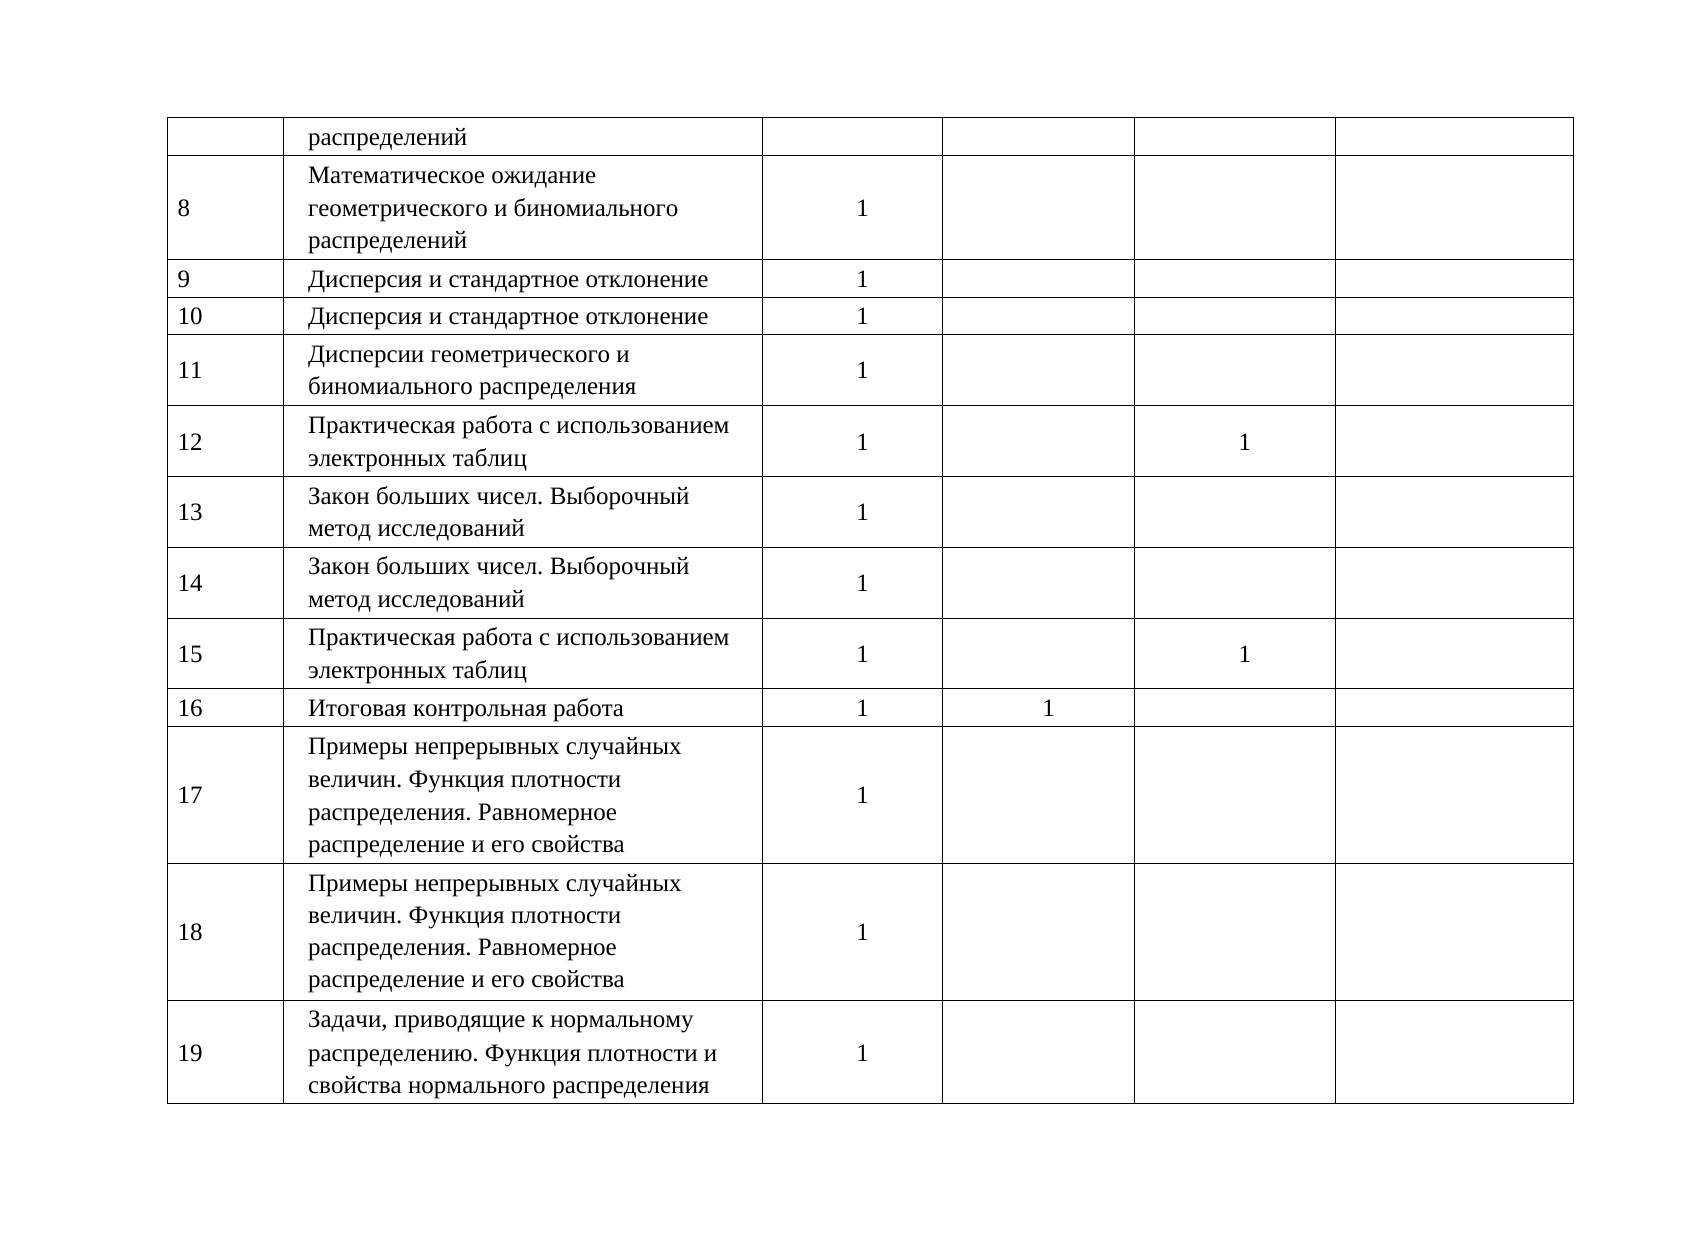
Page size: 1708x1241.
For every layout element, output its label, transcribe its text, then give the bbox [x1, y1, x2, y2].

table_cell Закон больших чисел. Выборочный метод исследований [284, 548, 762, 618]
table_cell 19 [168, 1001, 283, 1103]
table_cell [1336, 406, 1573, 476]
table_cell [1336, 298, 1573, 334]
table_cell 1 [763, 260, 942, 297]
table_cell 1 [763, 1001, 942, 1103]
table_cell 12 [168, 406, 283, 476]
table_cell Практическая работа с использованием электронных таблиц [284, 406, 762, 476]
table_cell 1 [763, 689, 942, 726]
table_cell 10 [168, 298, 283, 334]
table_cell 1 [943, 689, 1134, 726]
table_cell [1336, 727, 1573, 863]
table_cell [1135, 156, 1335, 259]
table_cell 1 [763, 864, 942, 999]
table_cell 18 [168, 864, 283, 999]
table_cell 1 [1135, 619, 1335, 688]
table_cell Математическое ожидание геометрического и биномиального распределений [284, 156, 762, 259]
table_cell 1 [763, 619, 942, 688]
table_cell 9 [168, 260, 283, 297]
table_cell [943, 156, 1134, 259]
table_cell 1 [763, 156, 942, 259]
table_cell [1336, 689, 1573, 726]
table_cell [1135, 260, 1335, 297]
table_cell 8 [168, 156, 283, 259]
table_cell Примеры непрерывных случайных величин. Функция плотности распределения. Равномерное распределение и его свойства [284, 864, 762, 999]
table_header [1336, 118, 1573, 155]
table_cell 11 [168, 335, 283, 405]
table_cell Закон больших чисел. Выборочный метод исследований [284, 477, 762, 547]
table_header распределений [284, 118, 762, 155]
table_cell [943, 406, 1134, 476]
table_cell [943, 727, 1134, 863]
table_cell Практическая работа с использованием электронных таблиц [284, 619, 762, 688]
table_cell 1 [763, 727, 942, 863]
table_cell [1135, 335, 1335, 405]
table_cell [1336, 864, 1573, 999]
table_cell [1336, 477, 1573, 547]
table_cell 1 [763, 298, 942, 334]
table_cell 16 [168, 689, 283, 726]
table_cell [943, 864, 1134, 999]
table_header [763, 118, 942, 155]
table_cell 1 [763, 406, 942, 476]
table_cell [1336, 335, 1573, 405]
table_cell [1336, 156, 1573, 259]
table_cell [1336, 260, 1573, 297]
table_cell 14 [168, 548, 283, 618]
table_cell Итоговая контрольная работа [284, 689, 762, 726]
table_cell 17 [168, 727, 283, 863]
table_cell [943, 335, 1134, 405]
table_cell 13 [168, 477, 283, 547]
table_cell Дисперсии геометрического и биномиального распределения [284, 335, 762, 405]
table_cell [943, 260, 1134, 297]
table_cell [1336, 548, 1573, 618]
table_cell [1135, 864, 1335, 999]
table_cell [1135, 298, 1335, 334]
table_cell [1336, 619, 1573, 688]
table_cell [943, 619, 1134, 688]
table_cell [943, 1001, 1134, 1103]
table_cell [1336, 1001, 1573, 1103]
table_cell [1135, 689, 1335, 726]
table_header [1135, 118, 1335, 155]
table_cell Примеры непрерывных случайных величин. Функция плотности распределения. Равномерное распределение и его свойства [284, 727, 762, 863]
table_cell [1135, 477, 1335, 547]
table_cell 15 [168, 619, 283, 688]
table_cell [943, 298, 1134, 334]
table_header [943, 118, 1134, 155]
table_cell [1135, 548, 1335, 618]
table_header [168, 118, 283, 155]
table_cell [1135, 1001, 1335, 1103]
table_cell Задачи, приводящие к нормальному распределению. Функция плотности и свойства нормального распределения [284, 1001, 762, 1103]
table_cell [943, 548, 1134, 618]
table_cell Дисперсия и стандартное отклонение [284, 298, 762, 334]
table_cell [943, 477, 1134, 547]
table_cell 1 [763, 335, 942, 405]
table_cell [1135, 727, 1335, 863]
table_cell 1 [1135, 406, 1335, 476]
table_cell 1 [763, 548, 942, 618]
table_cell 1 [763, 477, 942, 547]
table_cell Дисперсия и стандартное отклонение [284, 260, 762, 297]
